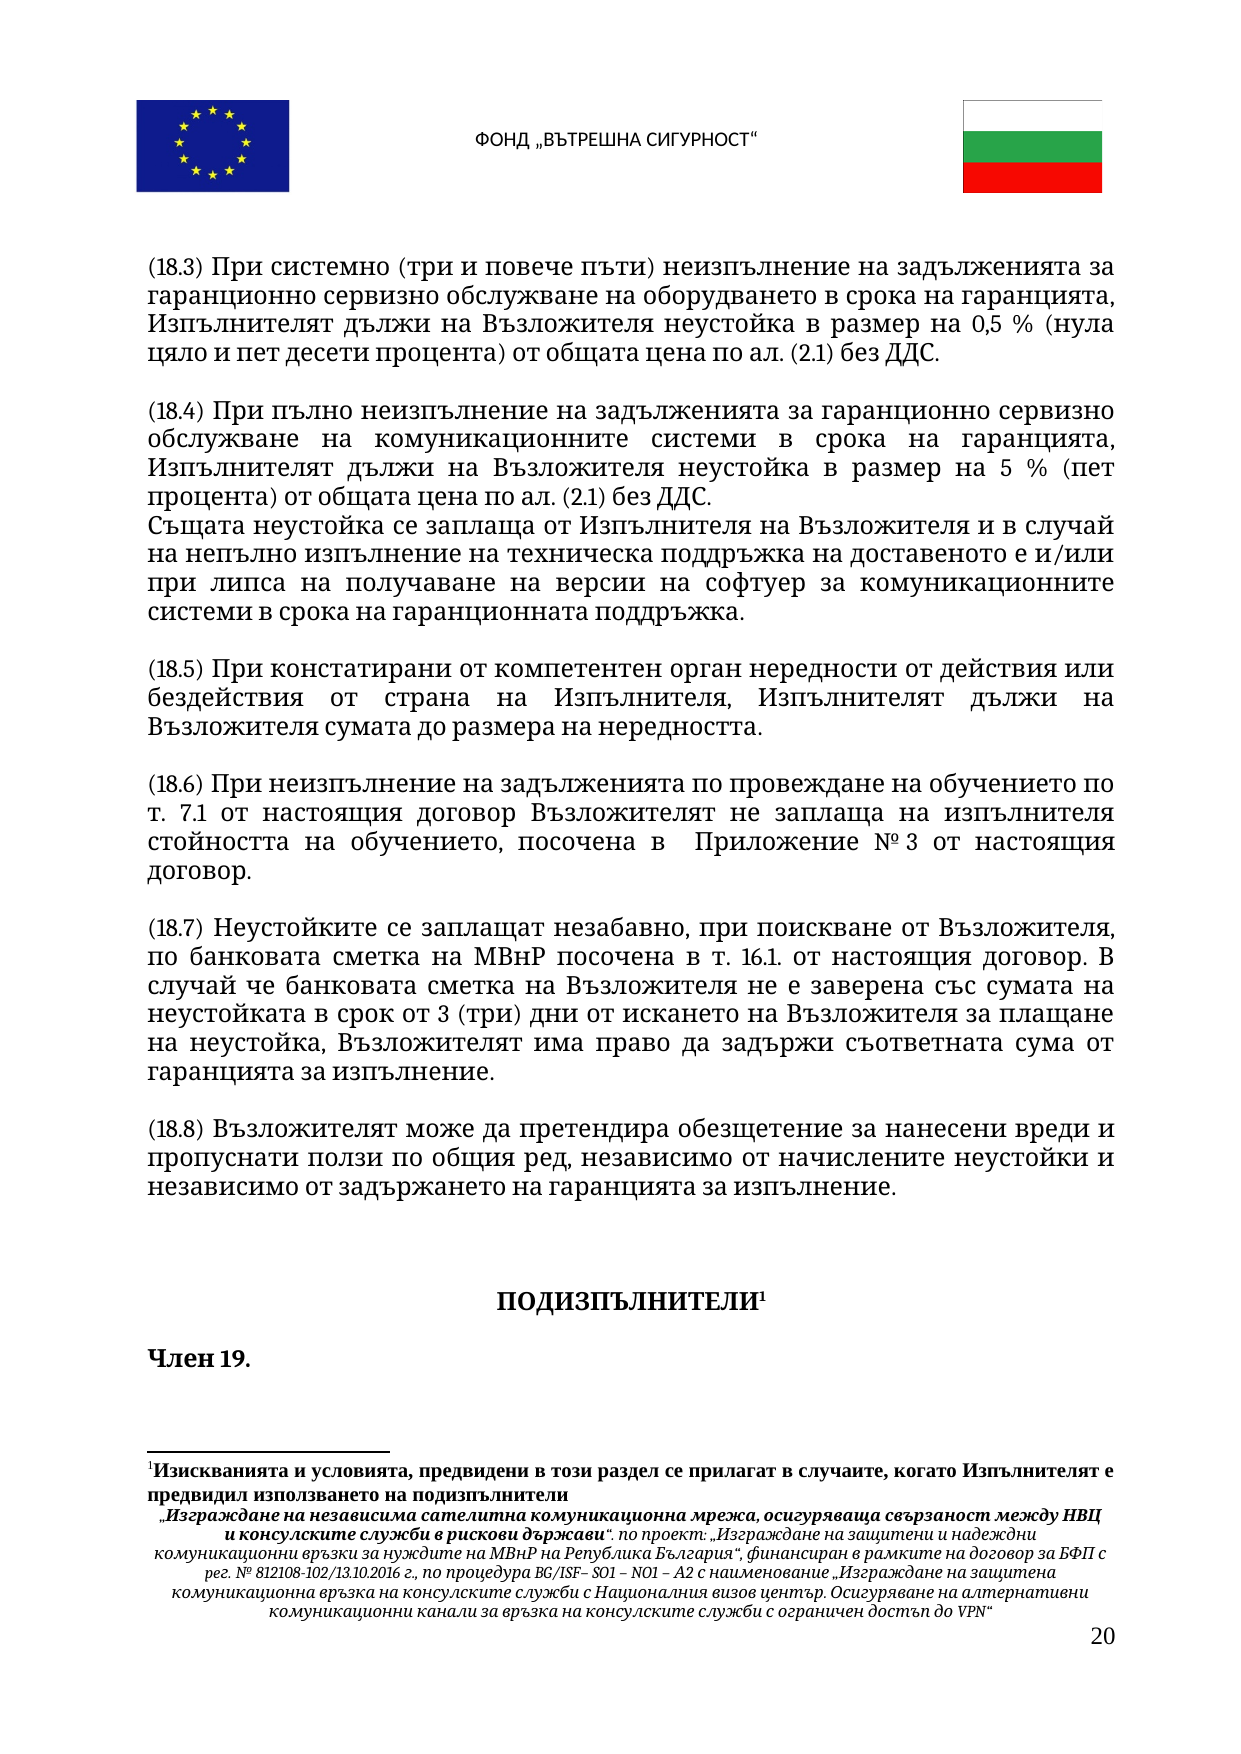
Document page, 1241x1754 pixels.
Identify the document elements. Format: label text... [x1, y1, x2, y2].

text Същата неустойка се заплаща от Изпълнителя на Възложителя и в случай на непълно изпълнение на техническа поддръжка на доставеното е и/или при липса на получаване на версии на софтуер за комуникационните системи в срока на гаранционната поддръжка. [147, 512, 1115, 627]
text (18.7) Неустойките се заплащат незабавно, при поискване от Възложителя, по банковата сметка на МВнР посочена в т. 16.1. от настоящия договор. В случай че банковата сметка на Възложителя не е заверена със сумата на неустойката в срок от 3 (три) дни от искането на Възложителя за плащане на неустойка, Възложителят има право да задържи съответната сума от гаранцията за изпълнение. [147, 914, 1115, 1087]
text ПОДИЗПЪЛНИТЕЛИ [147, 1288, 1115, 1317]
picture [963, 100, 1103, 193]
text (18.5) При констатирани от компетентен орган нередности от действия или бездействия от страна на Изпълнителя, Изпълнителят дължи на Възложителя сумата до размера на нередността. [147, 655, 1115, 742]
text (18.8) Възложителят може да претендира обезщетение за нанесени вреди и пропуснати ползи по общия ред, независимо от начислените неустойки и независимо от задържането на гаранцията за изпълнение. [147, 1115, 1115, 1202]
text (18.3) При системно (три и повече пъти) неизпълнение на задълженията за гаранционно сервизно обслужване на оборудването в срока на гаранцията, Изпълнителят дължи на Възложителя неустойка в размер на 0,5 % (нула цяло и пет десети процента) от общата цена по ал. (2.1) без ДДС. [147, 253, 1115, 368]
text (18.6) При неизпълнение на задълженията по провеждане на обучението по т. 7.1 от настоящия договор Възложителят не заплаща на изпълнителя стойността на обучението, посочена в Приложение № 3 от настоящия договор. [147, 770, 1115, 885]
text Член 19. [147, 1345, 1115, 1374]
text (18.4) При пълно неизпълнение на задълженията за гаранционно сервизно обслужване на комуникационните системи в срока на гаранцията, Изпълнителят дължи на Възложителя неустойка в размер на 5 % (пет процента) от общата цена по ал. (2.1) без ДДС. [147, 397, 1115, 512]
picture [133, 100, 292, 195]
